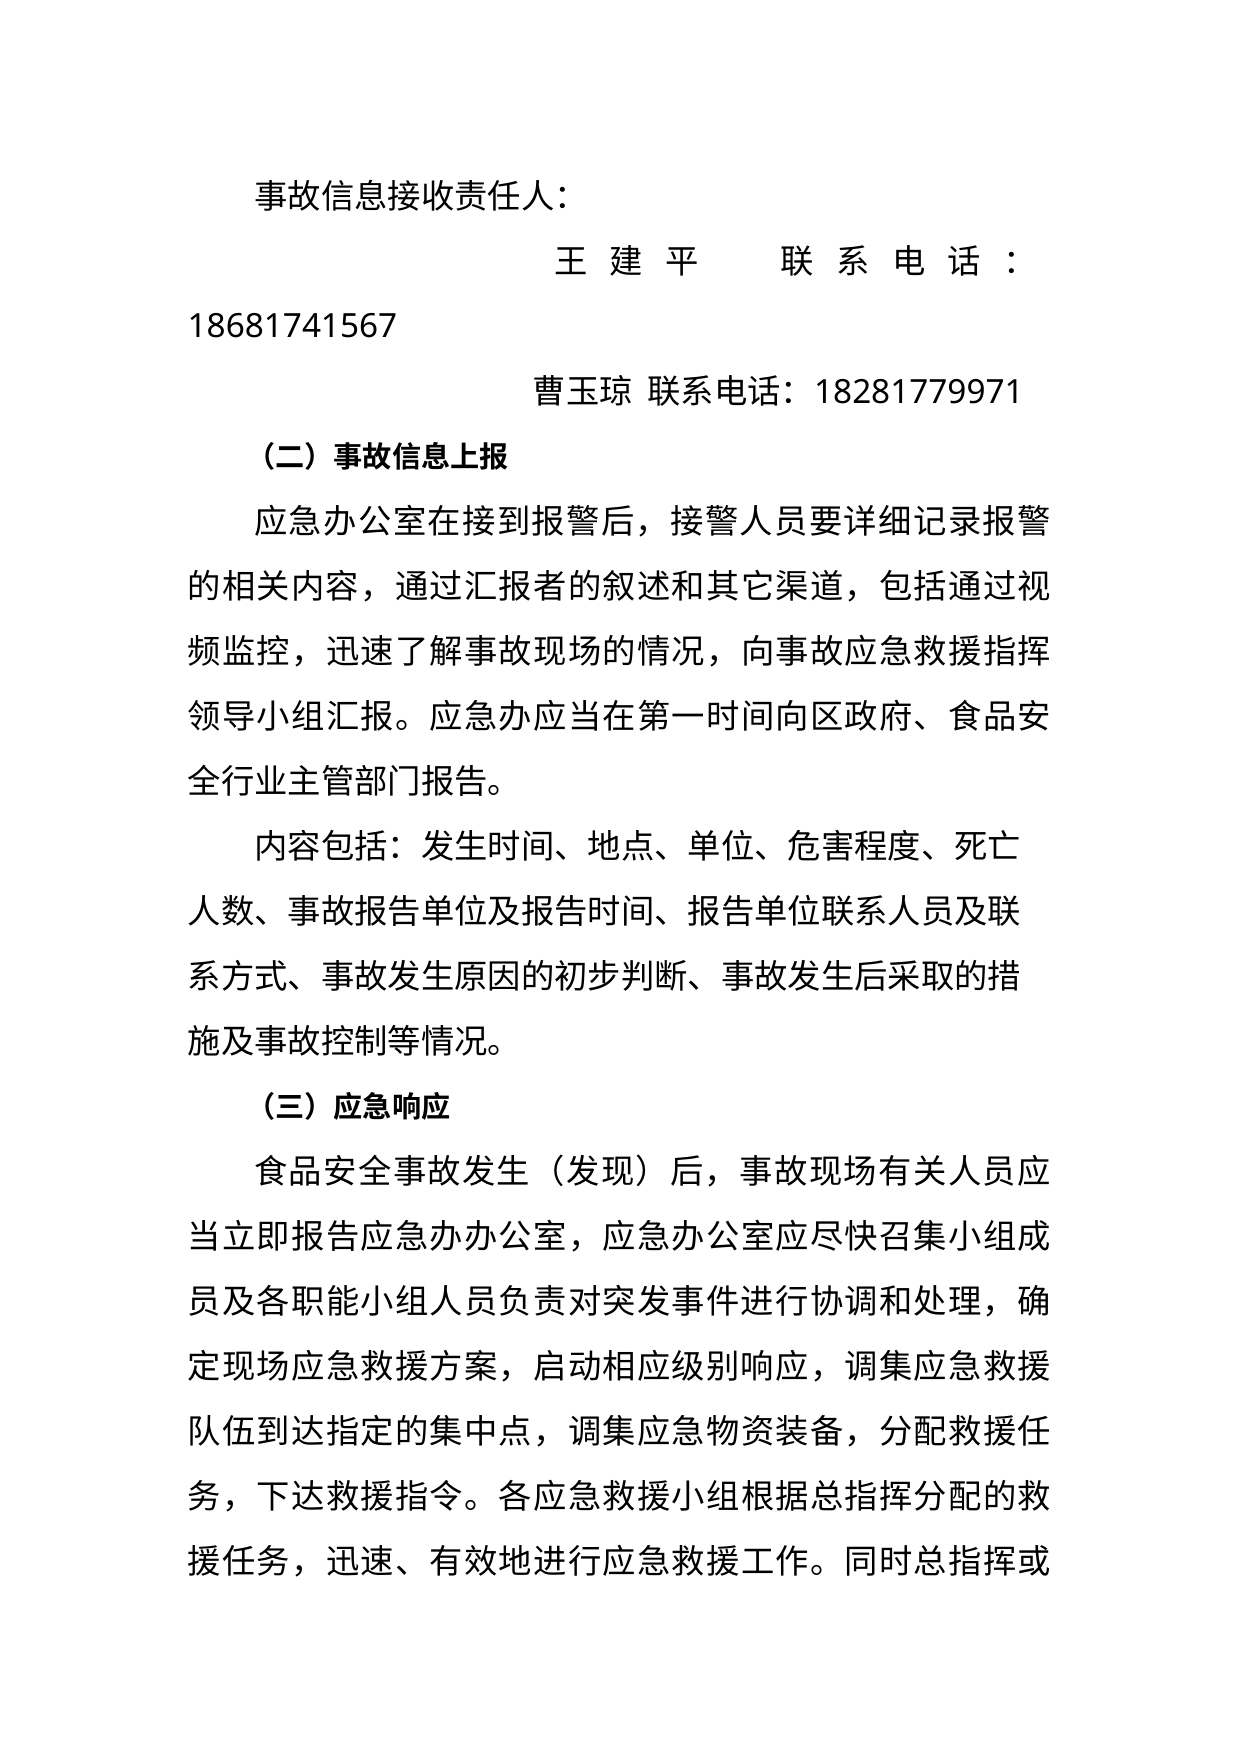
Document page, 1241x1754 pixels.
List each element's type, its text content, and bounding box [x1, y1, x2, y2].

text （三）应急响应 [187, 1072, 1053, 1137]
text 内容包括：发生时间、地点、单位、危害程度、死亡人数、事故报告单位及报告时间、报告单位联系人员及联系方式、事故发生原因的初步判断、事故发生后采取的措施及事故控制等情况。 [187, 812, 1053, 1072]
text （二）事故信息上报 [187, 422, 1053, 487]
text 王建平 联系电话：18681741567 [187, 227, 1036, 357]
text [187, 1137, 1053, 1592]
text 事故信息接收责任人： [187, 162, 1036, 227]
text 应急办公室在接到报警后，接警人员要详细记录报警的相关内容，通过汇报者的叙述和其它渠道，包括通过视频监控，迅速了解事故现场的情况，向事故应急救援指挥领导小组汇报。应急办应当在第一时间向区政府、食品安全行业主管部门报告。 [187, 487, 1053, 812]
text 曹玉琼 联系电话：18281779971 [187, 357, 1036, 422]
